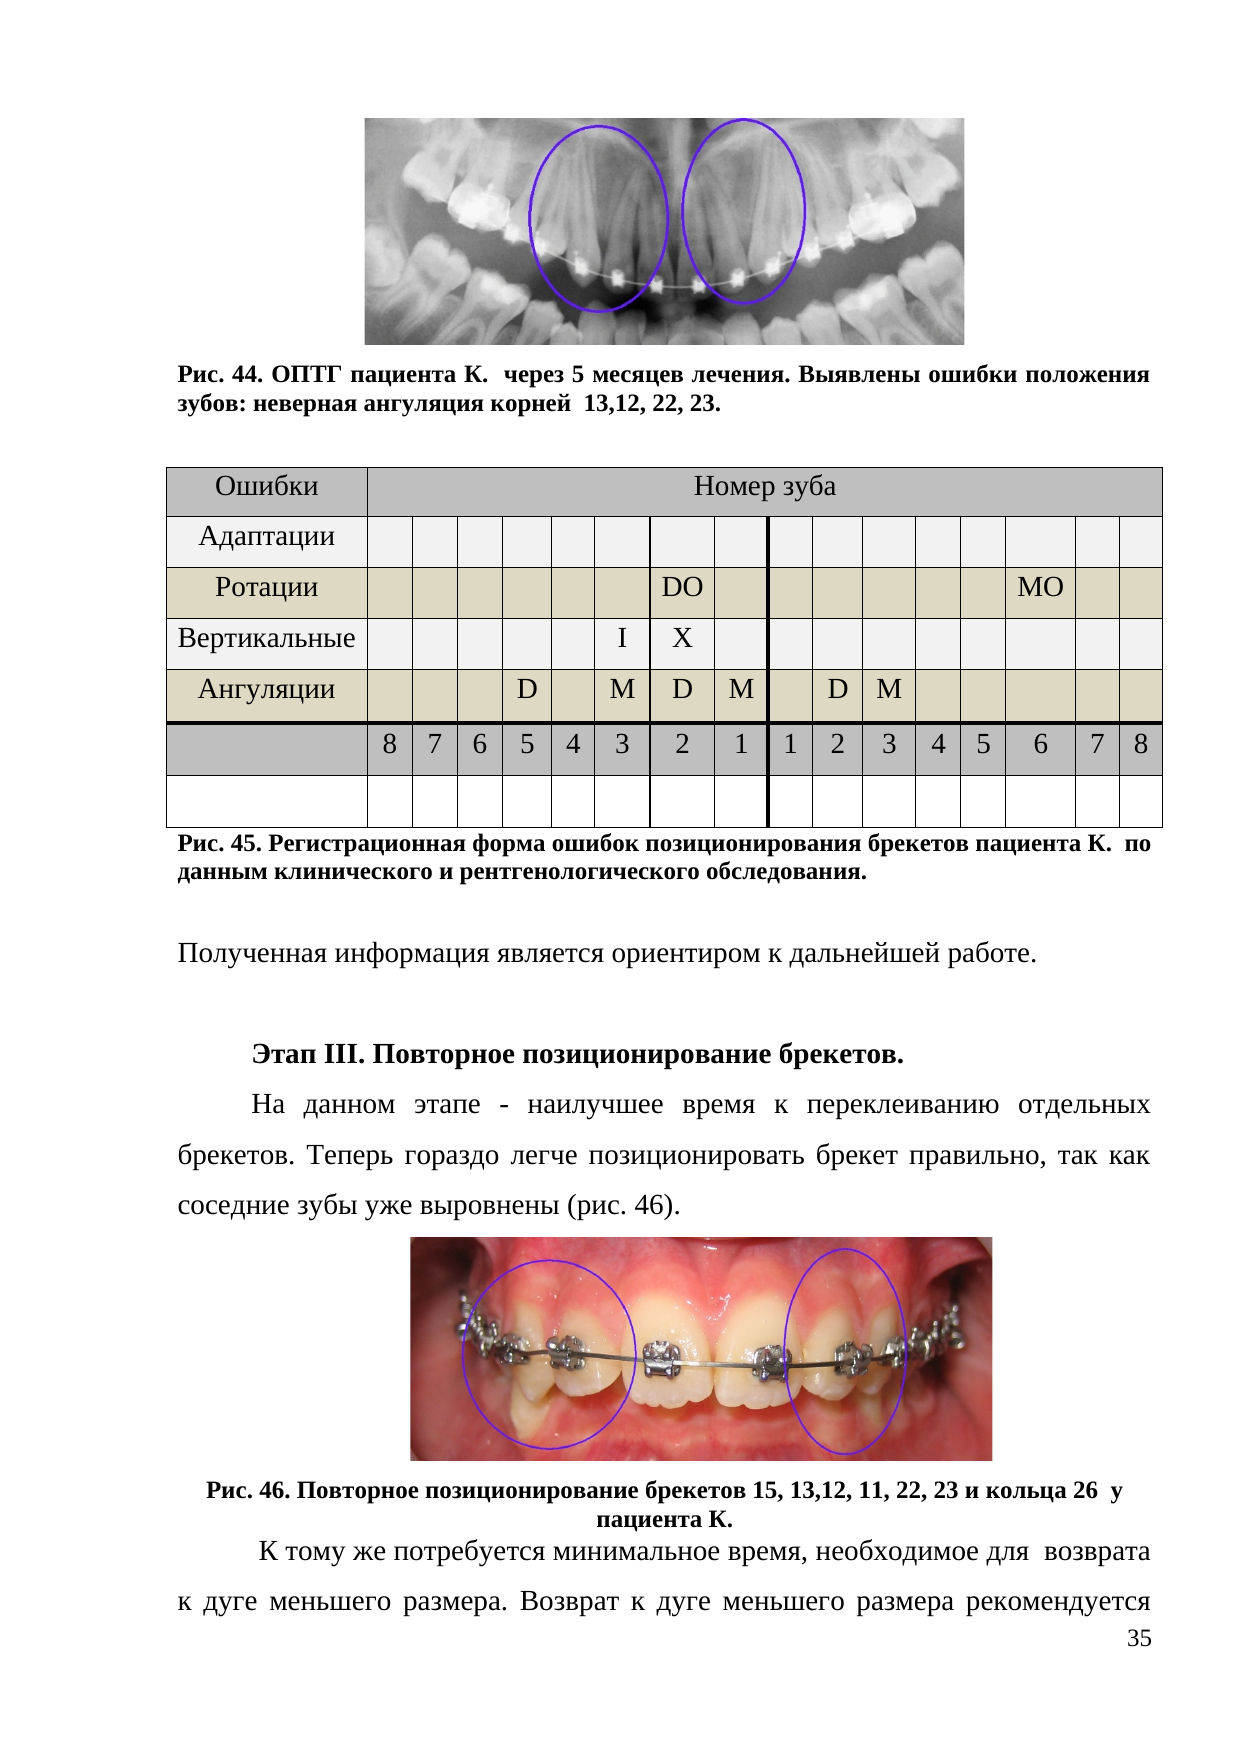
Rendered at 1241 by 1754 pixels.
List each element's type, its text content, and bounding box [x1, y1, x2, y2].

table_cell [916, 776, 960, 827]
table_cell [413, 517, 457, 567]
table_cell [863, 776, 915, 827]
table_cell [1076, 670, 1119, 721]
table_cell 5 [503, 725, 551, 775]
text Рис. 46. Повторное позиционирование брекетов 15, 13,12, 11, 22, 23 и кольца 26 у пациента К. [177, 1475, 1152, 1533]
table_cell 8 [368, 725, 412, 775]
table_cell 6 [1006, 725, 1075, 775]
table_cell Ротации [167, 568, 367, 618]
table_cell 5 [961, 725, 1005, 775]
table_cell [458, 776, 502, 827]
table_cell [651, 776, 714, 827]
table_cell 3 [595, 725, 649, 775]
table_cell [458, 670, 502, 721]
table_cell 7 [1076, 725, 1119, 775]
table_cell 7 [413, 725, 457, 775]
table_cell [715, 776, 766, 827]
text На данном этапе - наилучшее время к переклеиванию отдельных брекетов. Теперь гораздо легче позиционировать брекет правильно, так как соседние зубы уже выровнены (рис. 46). [177, 1086, 1152, 1221]
table_cell [770, 568, 812, 618]
table_cell [503, 568, 551, 618]
table_cell [961, 517, 1005, 567]
table_cell D [813, 670, 862, 721]
table_cell [413, 670, 457, 721]
table_cell [552, 776, 594, 827]
table_cell [458, 619, 502, 669]
table_cell [595, 776, 649, 827]
table_cell [961, 776, 1005, 827]
table_cell I [595, 619, 649, 669]
text Рис. 45. Регистрационная форма ошибок позиционирования брекетов пациента К. по данным клинического и рентгенологического обследования. [177, 828, 1152, 885]
table_cell [595, 568, 649, 618]
table_cell [413, 776, 457, 827]
table_cell [1076, 776, 1119, 827]
table_cell [413, 619, 457, 669]
table_cell [1120, 568, 1162, 618]
table_cell [863, 517, 915, 567]
table_cell [1120, 670, 1162, 721]
table_cell M [715, 670, 766, 721]
table_cell [813, 568, 862, 618]
table_cell [368, 619, 412, 669]
table_cell [813, 776, 862, 827]
table_cell [715, 517, 766, 567]
table_cell DO [651, 568, 714, 618]
table_cell [715, 619, 766, 669]
table_cell [863, 568, 915, 618]
table_cell D [503, 670, 551, 721]
table_cell [916, 517, 960, 567]
table_cell [1076, 568, 1119, 618]
table_cell [651, 517, 714, 567]
picture [364, 118, 965, 345]
table_cell [552, 568, 594, 618]
table_cell D [651, 670, 714, 721]
table_header Номер зуба [368, 468, 1162, 516]
table_cell [770, 670, 812, 721]
table_cell [1120, 517, 1162, 567]
table_cell [595, 517, 649, 567]
table_cell 2 [651, 725, 714, 775]
picture [410, 1237, 993, 1461]
table_cell Вертикальные [167, 619, 367, 669]
table_cell [167, 776, 367, 827]
text Этап III. Повторное позиционирование брекетов. [177, 1036, 1152, 1070]
text Полученная информация является ориентиром к дальнейшей работе. [177, 936, 1152, 969]
table_cell [167, 725, 367, 775]
table_cell M [595, 670, 649, 721]
table_cell [1120, 619, 1162, 669]
table_cell 4 [552, 725, 594, 775]
table_cell Ангуляции [167, 670, 367, 721]
table_cell [916, 670, 960, 721]
table_cell [1006, 670, 1075, 721]
table_cell [1120, 776, 1162, 827]
table_cell X [651, 619, 714, 669]
table_cell [916, 568, 960, 618]
table_cell Адаптации [167, 517, 367, 567]
table_cell [813, 517, 862, 567]
table_cell [770, 517, 812, 567]
table_cell [715, 568, 766, 618]
table_cell [1076, 517, 1119, 567]
table_cell M [863, 670, 915, 721]
table_cell [503, 517, 551, 567]
table_cell [961, 619, 1005, 669]
table_cell [770, 776, 812, 827]
table_cell 6 [458, 725, 502, 775]
table_cell [368, 670, 412, 721]
table_cell 4 [916, 725, 960, 775]
table_cell [368, 776, 412, 827]
table_cell [413, 568, 457, 618]
table_cell 8 [1120, 725, 1162, 775]
table_cell 3 [863, 725, 915, 775]
table_cell [503, 776, 551, 827]
table_cell [552, 517, 594, 567]
table_cell [863, 619, 915, 669]
table_cell [770, 619, 812, 669]
table_cell [1006, 776, 1075, 827]
table_cell [552, 619, 594, 669]
table_cell [1006, 619, 1075, 669]
text Рис. 44. ОПТГ пациента К. через 5 месяцев лечения. Выявлены ошибки положения зубов: неверная ангуляция корней 13,12, 22, 23. [177, 359, 1152, 416]
table_cell 1 [770, 725, 812, 775]
table_cell 2 [813, 725, 862, 775]
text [177, 1533, 1152, 1617]
table_cell [1006, 517, 1075, 567]
table_cell [503, 619, 551, 669]
table_cell [458, 568, 502, 618]
table_cell [916, 619, 960, 669]
table_cell [813, 619, 862, 669]
table_cell [552, 670, 594, 721]
table_cell MO [1006, 568, 1075, 618]
table_cell [1076, 619, 1119, 669]
table_cell [961, 670, 1005, 721]
table_cell 1 [715, 725, 766, 775]
table_cell [458, 517, 502, 567]
table_header Ошибки [167, 468, 367, 516]
table_cell [368, 568, 412, 618]
table_cell [961, 568, 1005, 618]
table_cell [368, 517, 412, 567]
